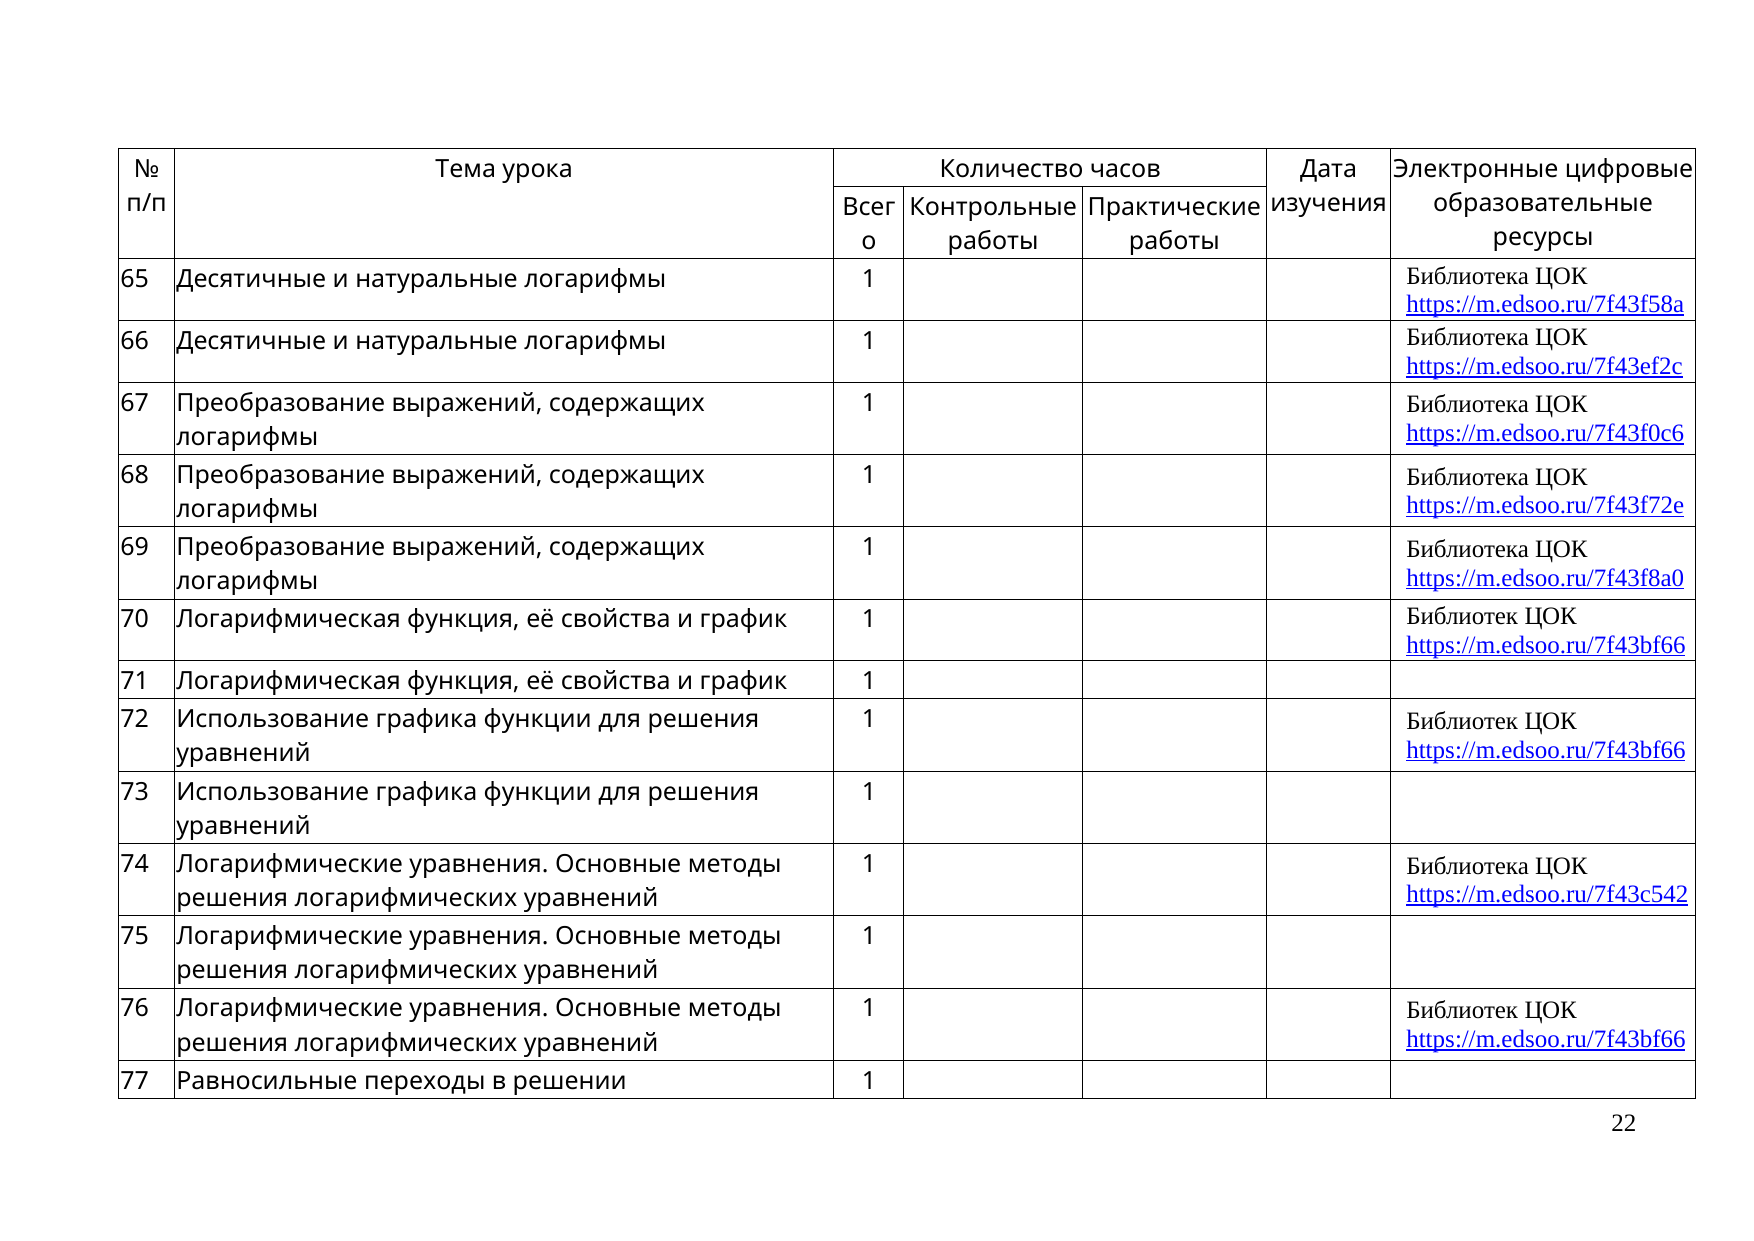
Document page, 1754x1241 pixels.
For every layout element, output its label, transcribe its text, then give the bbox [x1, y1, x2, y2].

table_cell [1267, 989, 1390, 1060]
table_cell [1267, 916, 1390, 987]
table_cell 1 [834, 989, 903, 1060]
table_cell [1391, 661, 1695, 698]
table_cell 1 [834, 383, 903, 454]
table_cell [1083, 455, 1266, 526]
table_cell [1267, 844, 1390, 915]
table_cell [1083, 989, 1266, 1060]
table_cell 66 [119, 321, 174, 382]
table_cell Библиотека ЦОК https://m.edsoo.ru/7f43f8a0 [1391, 527, 1695, 598]
table_cell 73 [119, 772, 174, 843]
table_cell Преобразование выражений, содержащих логарифмы [175, 527, 833, 598]
table_cell Логарифмическая функция, её свойства и график [175, 600, 833, 660]
table_header Дата изучения [1267, 149, 1390, 258]
table_cell 74 [119, 844, 174, 915]
table_cell 68 [119, 455, 174, 526]
table_cell 1 [834, 916, 903, 987]
table_cell [1267, 600, 1390, 660]
table_cell Преобразование выражений, содержащих логарифмы [175, 455, 833, 526]
table_cell 1 [834, 321, 903, 382]
table_cell Практические работы [1083, 187, 1266, 258]
table_cell 1 [834, 1061, 903, 1098]
table_cell 75 [119, 916, 174, 987]
table_header Тема урока [175, 149, 833, 258]
table_cell [904, 844, 1082, 915]
table_cell [1083, 527, 1266, 598]
table_cell [904, 916, 1082, 987]
table_cell [1391, 1061, 1695, 1098]
table_cell Всего [834, 187, 903, 258]
table_cell 1 [834, 699, 903, 771]
table_cell [904, 321, 1082, 382]
table_cell [1391, 772, 1695, 843]
table_cell Десятичные и натуральные логарифмы [175, 259, 833, 320]
table_cell Контрольные работы [904, 187, 1082, 258]
table_cell [1267, 455, 1390, 526]
table_cell 65 [119, 259, 174, 320]
table_cell [1083, 661, 1266, 698]
table_cell [904, 259, 1082, 320]
table_cell Использование графика функции для решения уравнений [175, 699, 833, 771]
table_cell Библиотека ЦОК https://m.edsoo.ru/7f43f58a [1391, 259, 1695, 320]
table_cell [1083, 1061, 1266, 1098]
table_cell [1083, 916, 1266, 987]
table_cell Логарифмические уравнения. Основные методы решения логарифмических уравнений [175, 844, 833, 915]
table_cell Логарифмическая функция, её свойства и график [175, 661, 833, 698]
table_cell Библиотек ЦОК https://m.edsoo.ru/7f43bf66 [1391, 699, 1695, 771]
table_cell [1083, 600, 1266, 660]
table_cell [1267, 699, 1390, 771]
table_cell 72 [119, 699, 174, 771]
table_cell 1 [834, 844, 903, 915]
table_cell [904, 455, 1082, 526]
table_cell Библиотек ЦОК https://m.edsoo.ru/7f43bf66 [1391, 600, 1695, 660]
table_cell [904, 1061, 1082, 1098]
table_cell 67 [119, 383, 174, 454]
table_cell [1267, 383, 1390, 454]
table_cell [904, 383, 1082, 454]
table_cell 1 [834, 259, 903, 320]
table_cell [175, 1061, 833, 1098]
table_cell Библиотека ЦОК https://m.edsoo.ru/7f43f0c6 [1391, 383, 1695, 454]
table_cell [904, 699, 1082, 771]
table_cell [1083, 844, 1266, 915]
table_cell 1 [834, 527, 903, 598]
table_cell [1083, 383, 1266, 454]
table_cell Логарифмические уравнения. Основные методы решения логарифмических уравнений [175, 989, 833, 1060]
table_header Количество часов [834, 149, 1266, 186]
table_cell Библиотека ЦОК https://m.edsoo.ru/7f43ef2c [1391, 321, 1695, 382]
table_cell [904, 661, 1082, 698]
table_cell [904, 600, 1082, 660]
table_cell 70 [119, 600, 174, 660]
table_cell 1 [834, 772, 903, 843]
table_cell [1083, 321, 1266, 382]
table_cell 76 [119, 989, 174, 1060]
table_cell [1267, 527, 1390, 598]
table_cell Библиотек ЦОК https://m.edsoo.ru/7f43bf66 [1391, 989, 1695, 1060]
table_cell Библиотека ЦОК https://m.edsoo.ru/7f43c542 [1391, 844, 1695, 915]
table_cell [1267, 772, 1390, 843]
table_cell [1391, 916, 1695, 987]
table_cell [1083, 699, 1266, 771]
table_cell 71 [119, 661, 174, 698]
table_cell [1267, 1061, 1390, 1098]
table_cell [904, 527, 1082, 598]
table_cell [904, 989, 1082, 1060]
table_header № п/п [119, 149, 174, 258]
table_cell 69 [119, 527, 174, 598]
table_cell Использование графика функции для решения уравнений [175, 772, 833, 843]
table_cell [1083, 772, 1266, 843]
table_cell [1267, 259, 1390, 320]
table_cell Преобразование выражений, содержащих логарифмы [175, 383, 833, 454]
table_cell 77 [119, 1061, 174, 1098]
table_cell [1267, 321, 1390, 382]
table_cell 1 [834, 661, 903, 698]
table_cell [1267, 661, 1390, 698]
table_cell Десятичные и натуральные логарифмы [175, 321, 833, 382]
table_cell [1083, 259, 1266, 320]
table_cell 1 [834, 455, 903, 526]
table_cell 1 [834, 600, 903, 660]
table_cell Логарифмические уравнения. Основные методы решения логарифмических уравнений [175, 916, 833, 987]
table_header Электронные цифровые образовательные ресурсы [1391, 149, 1695, 258]
table_cell Библиотека ЦОК https://m.edsoo.ru/7f43f72e [1391, 455, 1695, 526]
table_cell [904, 772, 1082, 843]
